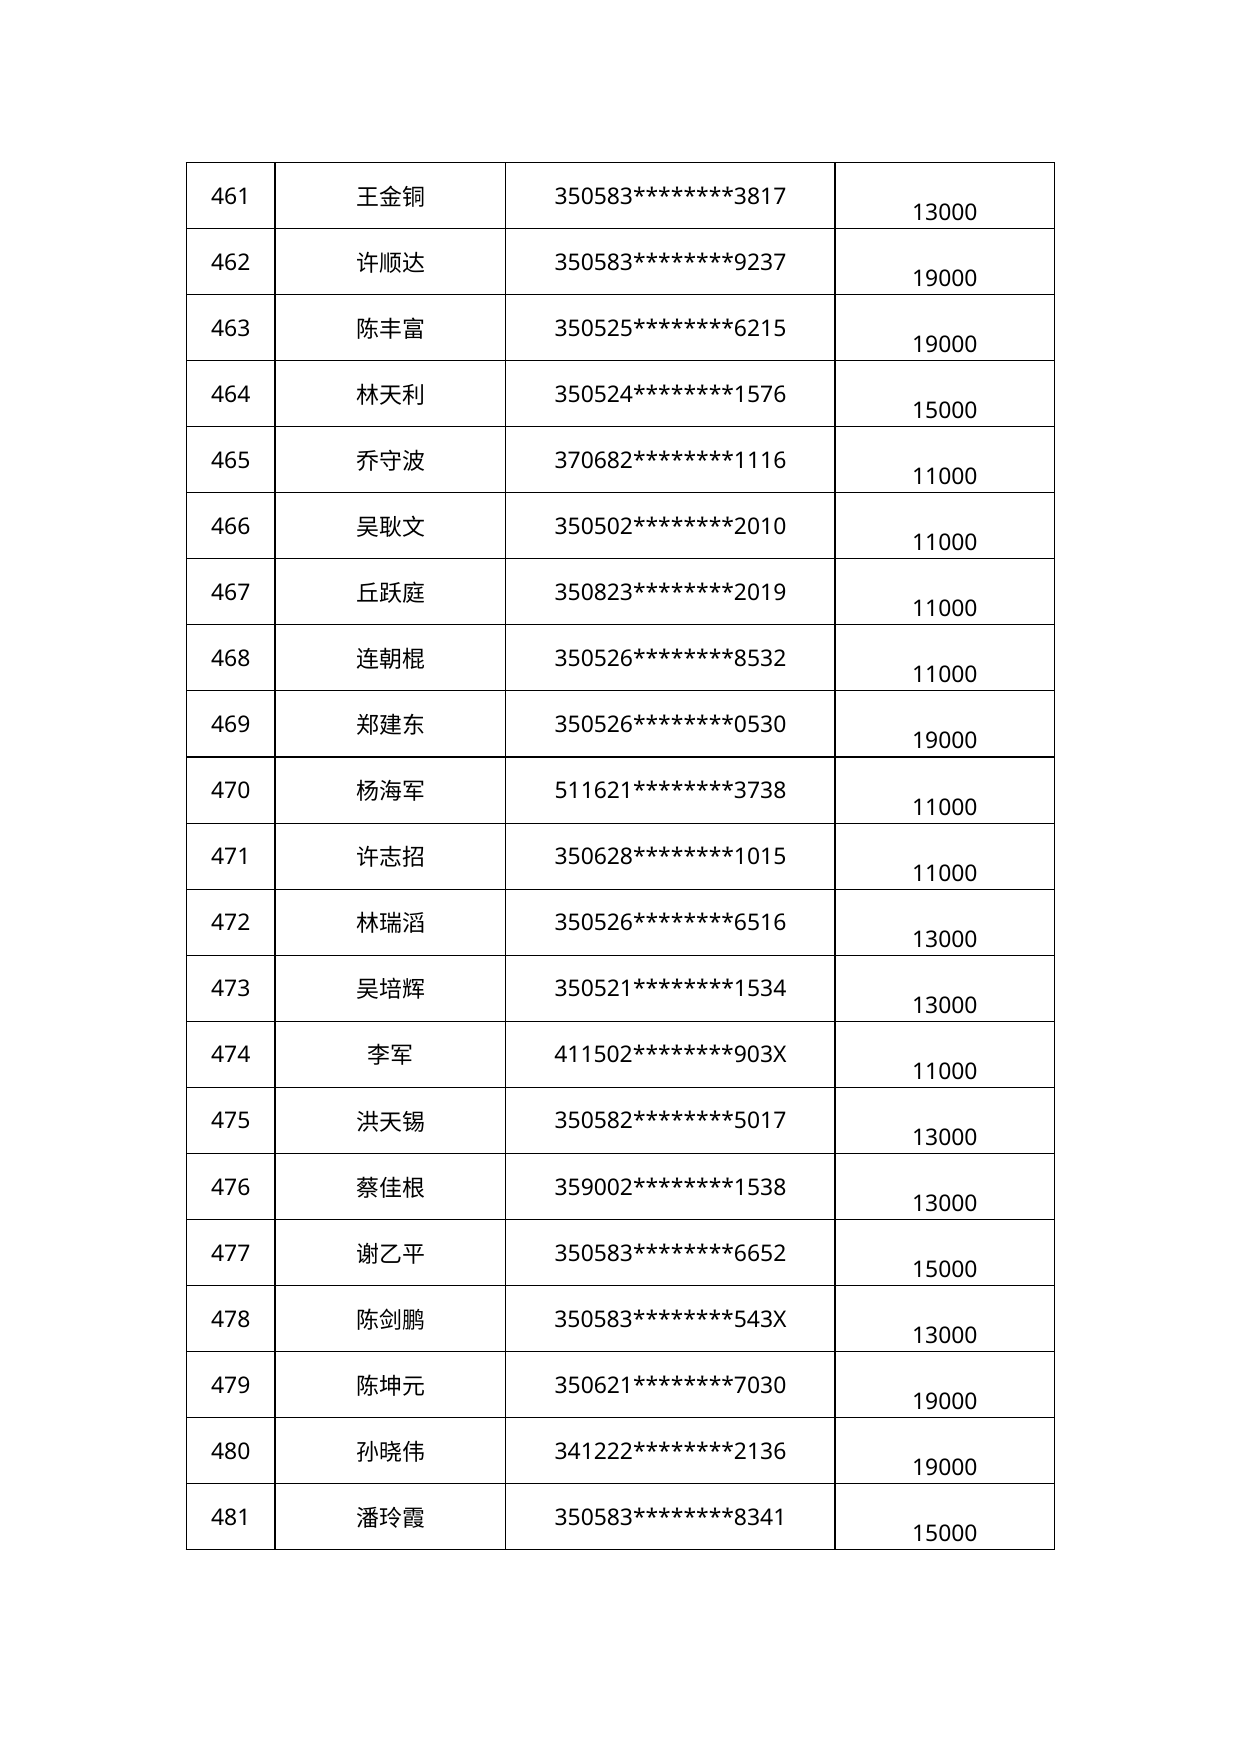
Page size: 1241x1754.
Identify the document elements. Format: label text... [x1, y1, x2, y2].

table_cell 350502********2010 [506, 493, 834, 558]
table_cell 350628********1015 [506, 824, 834, 888]
table_cell 孙晓伟 [276, 1418, 505, 1483]
table_cell 350583********3817 [506, 163, 834, 228]
table_cell 469 [187, 691, 274, 756]
table_cell 350526********0530 [506, 691, 834, 756]
table_cell 481 [187, 1484, 274, 1549]
table_cell 350583********6652 [506, 1220, 834, 1285]
table_cell 477 [187, 1220, 274, 1285]
table_cell 511621********3738 [506, 758, 834, 822]
table_cell 472 [187, 890, 274, 954]
table_cell 350621********7030 [506, 1352, 834, 1417]
table_cell 470 [187, 758, 274, 822]
table_cell 480 [187, 1418, 274, 1483]
table_cell 吴耿文 [276, 493, 505, 558]
table_cell 15000 [836, 1484, 1054, 1549]
table_cell 350583********8341 [506, 1484, 834, 1549]
table_cell 411502********903X [506, 1022, 834, 1087]
table_cell 李军 [276, 1022, 505, 1087]
table_cell 350583********543X [506, 1286, 834, 1351]
table_cell 471 [187, 824, 274, 888]
table_cell 463 [187, 295, 274, 360]
table_cell 462 [187, 229, 274, 294]
table_cell 潘玲霞 [276, 1484, 505, 1549]
table_cell 洪天锡 [276, 1088, 505, 1153]
table_cell 359002********1538 [506, 1154, 834, 1219]
table_cell 王金铜 [276, 163, 505, 228]
table_cell 13000 [836, 1286, 1054, 1351]
table_cell 350521********1534 [506, 956, 834, 1021]
table_cell 许志招 [276, 824, 505, 888]
table_cell 郑建东 [276, 691, 505, 756]
table_cell 杨海军 [276, 758, 505, 822]
table_cell 350582********5017 [506, 1088, 834, 1153]
table_cell 19000 [836, 295, 1054, 360]
table_cell 15000 [836, 1220, 1054, 1285]
table_cell 475 [187, 1088, 274, 1153]
table_cell 连朝棍 [276, 625, 505, 690]
table_cell 468 [187, 625, 274, 690]
table_cell 473 [187, 956, 274, 1021]
table_cell 乔守波 [276, 427, 505, 492]
table_cell 370682********1116 [506, 427, 834, 492]
table_cell 465 [187, 427, 274, 492]
table_cell 11000 [836, 493, 1054, 558]
table_cell 林天利 [276, 361, 505, 426]
table_cell 11000 [836, 758, 1054, 822]
table_cell 丘跃庭 [276, 559, 505, 624]
table_cell 11000 [836, 427, 1054, 492]
table_cell 吴培辉 [276, 956, 505, 1021]
table_cell 陈剑鹏 [276, 1286, 505, 1351]
table_cell 15000 [836, 361, 1054, 426]
table_cell 13000 [836, 163, 1054, 228]
table_cell 479 [187, 1352, 274, 1417]
table_cell 13000 [836, 890, 1054, 954]
table_cell 474 [187, 1022, 274, 1087]
table_cell 350525********6215 [506, 295, 834, 360]
table_cell 陈坤元 [276, 1352, 505, 1417]
table_cell 350526********6516 [506, 890, 834, 954]
table_cell 350526********8532 [506, 625, 834, 690]
table_cell 476 [187, 1154, 274, 1219]
table_cell 461 [187, 163, 274, 228]
table_cell 467 [187, 559, 274, 624]
table_cell 341222********2136 [506, 1418, 834, 1483]
table_cell 陈丰富 [276, 295, 505, 360]
table_cell 19000 [836, 691, 1054, 756]
table_cell 464 [187, 361, 274, 426]
table_cell 11000 [836, 824, 1054, 888]
table_cell 13000 [836, 956, 1054, 1021]
table_cell 466 [187, 493, 274, 558]
table_cell 林瑞滔 [276, 890, 505, 954]
table_cell 478 [187, 1286, 274, 1351]
table_cell 谢乙平 [276, 1220, 505, 1285]
table_cell 19000 [836, 229, 1054, 294]
table_cell 19000 [836, 1352, 1054, 1417]
table_cell 13000 [836, 1154, 1054, 1219]
table_cell 11000 [836, 1022, 1054, 1087]
table_cell 许顺达 [276, 229, 505, 294]
table_cell 350524********1576 [506, 361, 834, 426]
table_cell 蔡佳根 [276, 1154, 505, 1219]
table_cell 350823********2019 [506, 559, 834, 624]
table_cell 13000 [836, 1088, 1054, 1153]
table_cell 19000 [836, 1418, 1054, 1483]
table_cell 350583********9237 [506, 229, 834, 294]
table_cell 11000 [836, 625, 1054, 690]
table_cell 11000 [836, 559, 1054, 624]
